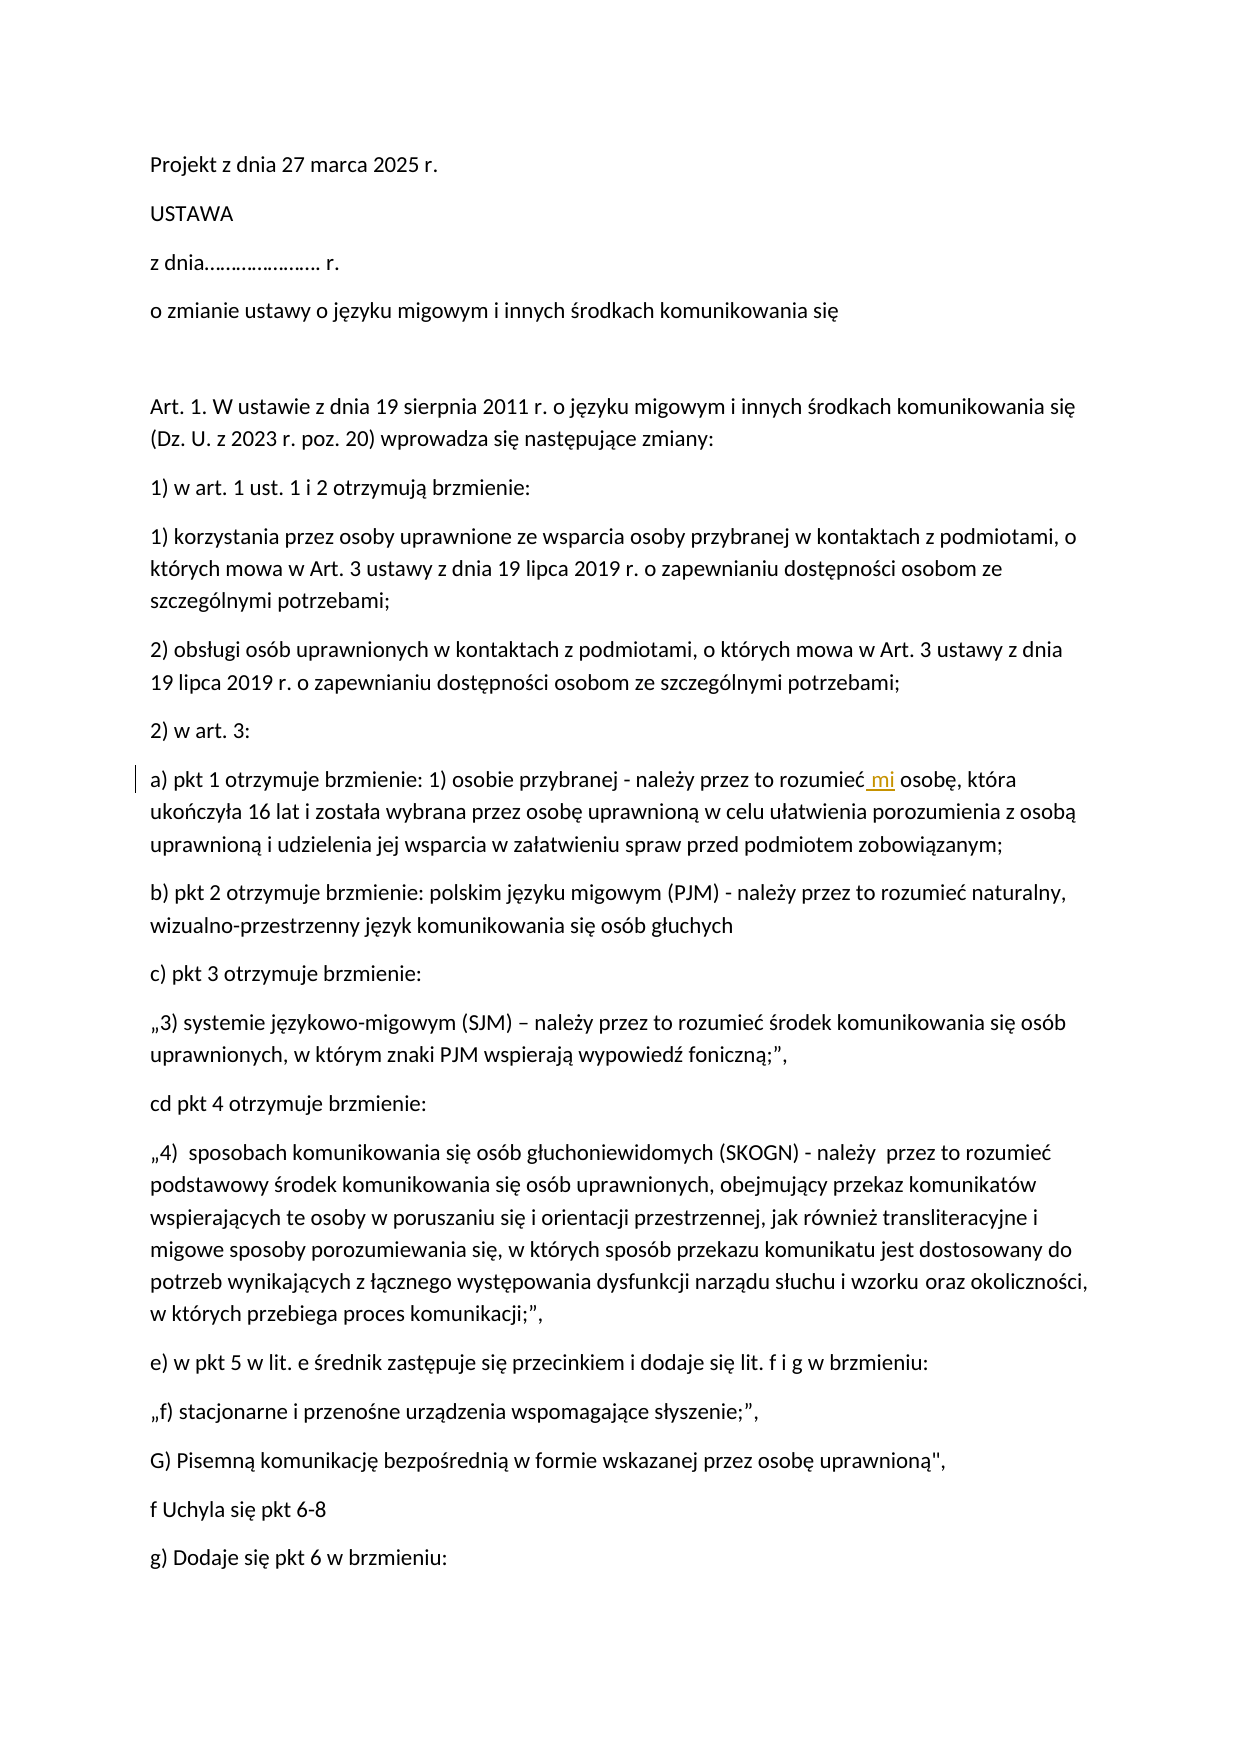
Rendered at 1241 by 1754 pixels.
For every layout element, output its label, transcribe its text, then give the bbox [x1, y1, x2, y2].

text „3) systemie językowo-migowym (SJM) – należy przez to rozumieć środek komunikowania się osób uprawnionych, w którym znaki PJM wspierają wypowiedź foniczną;”, [150, 1008, 1090, 1069]
text USTAWA [150, 199, 1090, 227]
text b) pkt 2 otrzymuje brzmienie: polskim języku migowym (PJM) - należy przez to rozumieć naturalny, wizualno-przestrzenny język komunikowania się osób głuchych [150, 878, 1090, 939]
text 2) w art. 3: [150, 716, 1090, 744]
text g) Dodaje się pkt 6 w brzmieniu: [150, 1543, 1090, 1572]
text G) Pisemną komunikację bezpośrednią w formie wskazanej przez osobę uprawnioną", [150, 1446, 1090, 1474]
text „4) sposobach komunikowania się osób głuchoniewidomych (SKOGN) - należy przez to rozumieć podstawowy środek komunikowania się osób uprawnionych, obejmujący przekaz komunikatów wspierających te osoby w poruszaniu się i orientacji przestrzennej, jak również transliteracyjne i migowe sposoby porozumiewania się, w których sposób przekazu komunikatu jest dostosowany do potrzeb wynikających z łącznego występowania dysfunkcji narządu słuchu i wzorku oraz okoliczności, w których przebiega proces komunikacji;”, [150, 1138, 1090, 1327]
text c) pkt 3 otrzymuje brzmienie: [150, 959, 1090, 988]
text Art. 1. W ustawie z dnia 19 sierpnia 2011 r. o języku migowym i innych środkach komunikowania się (Dz. U. z 2023 r. poz. 20) wprowadza się następujące zmiany: [150, 392, 1090, 452]
text f Uchyla się pkt 6-8 [150, 1495, 1090, 1523]
text 2) obsługi osób uprawnionych w kontaktach z podmiotami, o których mowa w Art. 3 ustawy z dnia 19 lipca 2019 r. o zapewnianiu dostępności osobom ze szczególnymi potrzebami; [150, 635, 1090, 696]
text 1) w art. 1 ust. 1 i 2 otrzymują brzmienie: [150, 473, 1090, 501]
text 1) korzystania przez osoby uprawnione ze wsparcia osoby przybranej w kontaktach z podmiotami, o których mowa w Art. 3 ustawy z dnia 19 lipca 2019 r. o zapewnianiu dostępności osobom ze szczególnymi potrzebami; [150, 522, 1090, 614]
text cd pkt 4 otrzymuje brzmienie: [150, 1089, 1090, 1117]
text a) pkt 1 otrzymuje brzmienie: 1) osobie przybranej - należy przez to rozumieć osobę, która ukończyła 16 lat i została wybrana przez osobę uprawnioną w celu ułatwienia porozumienia z osobą uprawnioną i udzielenia jej wsparcia w załatwieniu spraw przed podmiotem zobowiązanym; [150, 765, 1090, 858]
text o zmianie ustawy o języku migowym i innych środkach komunikowania się [150, 297, 1090, 324]
text e) w pkt 5 w lit. e średnik zastępuje się przecinkiem i dodaje się lit. f i g w brzmieniu: [150, 1348, 1090, 1376]
text z dnia…………………. r. [150, 248, 1090, 276]
text Projekt z dnia 27 marca 2025 r. [150, 150, 1090, 178]
text „f) stacjonarne i przenośne urządzenia wspomagające słyszenie;”, [150, 1397, 1090, 1425]
